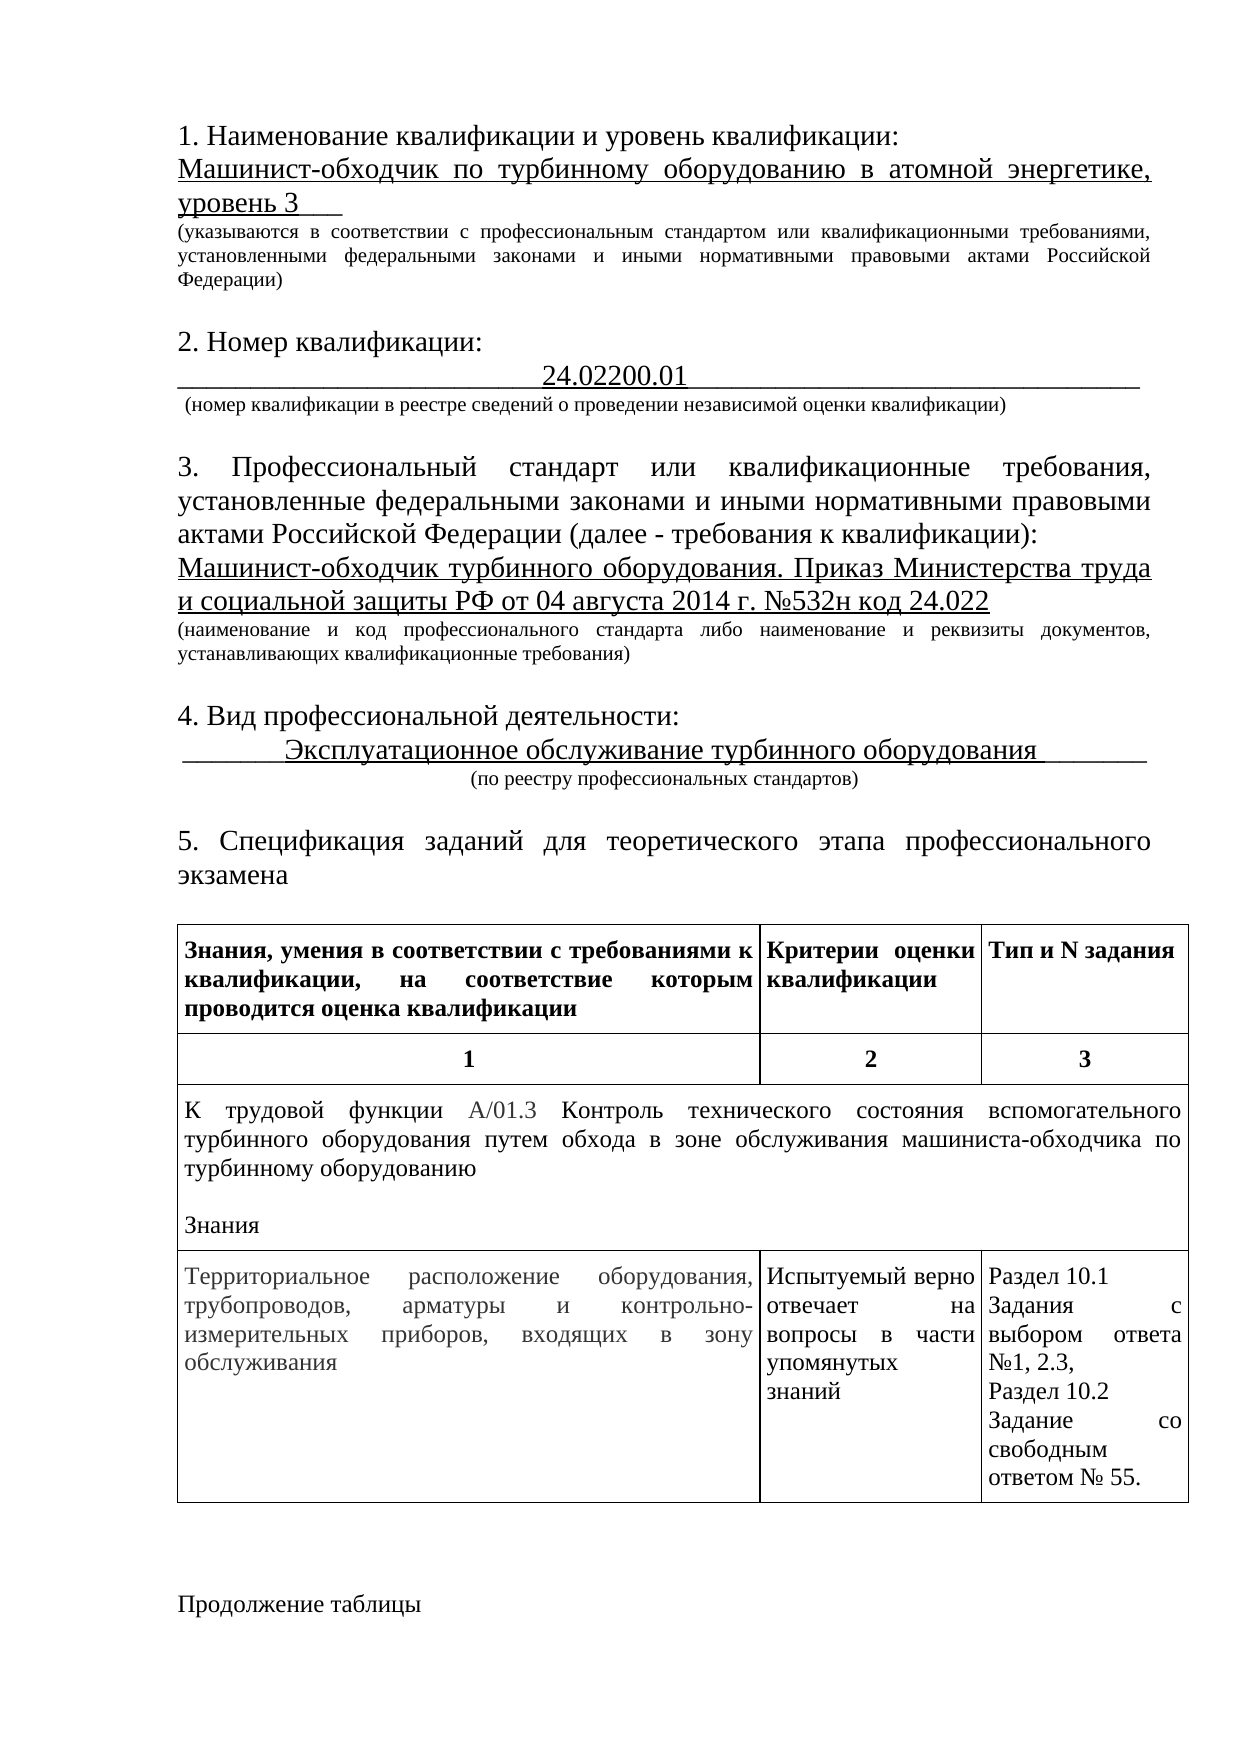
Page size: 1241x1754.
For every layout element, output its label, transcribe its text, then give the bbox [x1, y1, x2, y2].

text (наименование и код профессионального стандарта либо наименование и реквизиты документов, устанавливающих квалификационные требования) [177, 617, 1152, 665]
text 2. Номер квалификации: [177, 324, 1152, 358]
table_cell Раздел 10.1 Задания с выбором ответа №1, 2.3, Раздел 10.2 Задание со свободным ответом № 55. [982, 1251, 1188, 1502]
text 1. Наименование квалификации и уровень квалификации: [177, 118, 1152, 152]
text Продолжение таблицы [177, 1589, 1152, 1618]
table_cell К трудовой функции A/01.3 Контроль технического состояния вспомогательного турбинного оборудования путем обхода в зоне обслуживания машиниста-обходчика по турбинному оборудованию Знания [178, 1085, 1188, 1249]
text 5. Спецификация заданий для теоретического этапа профессионального экзамена [177, 823, 1152, 890]
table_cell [761, 1251, 981, 1502]
text 3. Профессиональный стандарт или квалификационные требования, установленные федеральными законами и иными нормативными правовыми актами Российской Федерации (далее - требования к квалификации): [177, 449, 1152, 550]
table_cell 1 [178, 1034, 759, 1083]
table_header Знания, умения в соответствии с требованиями к квалификации, на соответствие которым проводится оценка квалификации [178, 925, 759, 1032]
text 4. Вид профессиональной деятельности: [177, 698, 1152, 732]
table_header Критерии оценки квалификации [761, 925, 981, 1032]
text (номер квалификации в реестре сведений о проведении независимой оценки квалификации) [177, 392, 1152, 416]
table_cell Территориальное расположение оборудования, трубопроводов, арматуры и контрольно-измерительных приборов, входящих в зону обслуживания [178, 1251, 759, 1502]
text Машинист-обходчик турбинного оборудования. Приказ Министерства труда и социальной защиты РФ от 04 августа 2014 г. №532н код 24.022 [177, 580, 1152, 617]
text Машинист-обходчик турбинного оборудования. Приказ Министерства труда и социальной защиты РФ от 04 августа 2014 г. №532н код 24.022 [177, 550, 1152, 579]
table_cell 2 [761, 1034, 981, 1083]
text _______Эксплуатационное обслуживание турбинного оборудования _______ [177, 732, 1152, 766]
text Машинист-обходчик по турбинному оборудованию в атомной энергетике, уровень 3___ [177, 182, 1152, 219]
text (по реестру профессиональных стандартов) [177, 766, 1152, 790]
table_header Тип и N задания [982, 925, 1188, 1032]
text Машинист-обходчик по турбинному оборудованию в атомной энергетике, уровень 3___ [177, 152, 1152, 181]
table_cell 3 [982, 1034, 1188, 1083]
text _________________________24.02200.01_______________________________ [177, 358, 1152, 392]
text (указываются в соответствии с профессиональным стандартом или квалификационными требованиями, установленными федеральными законами и иными нормативными правовыми актами Российской Федерации) [177, 219, 1152, 291]
